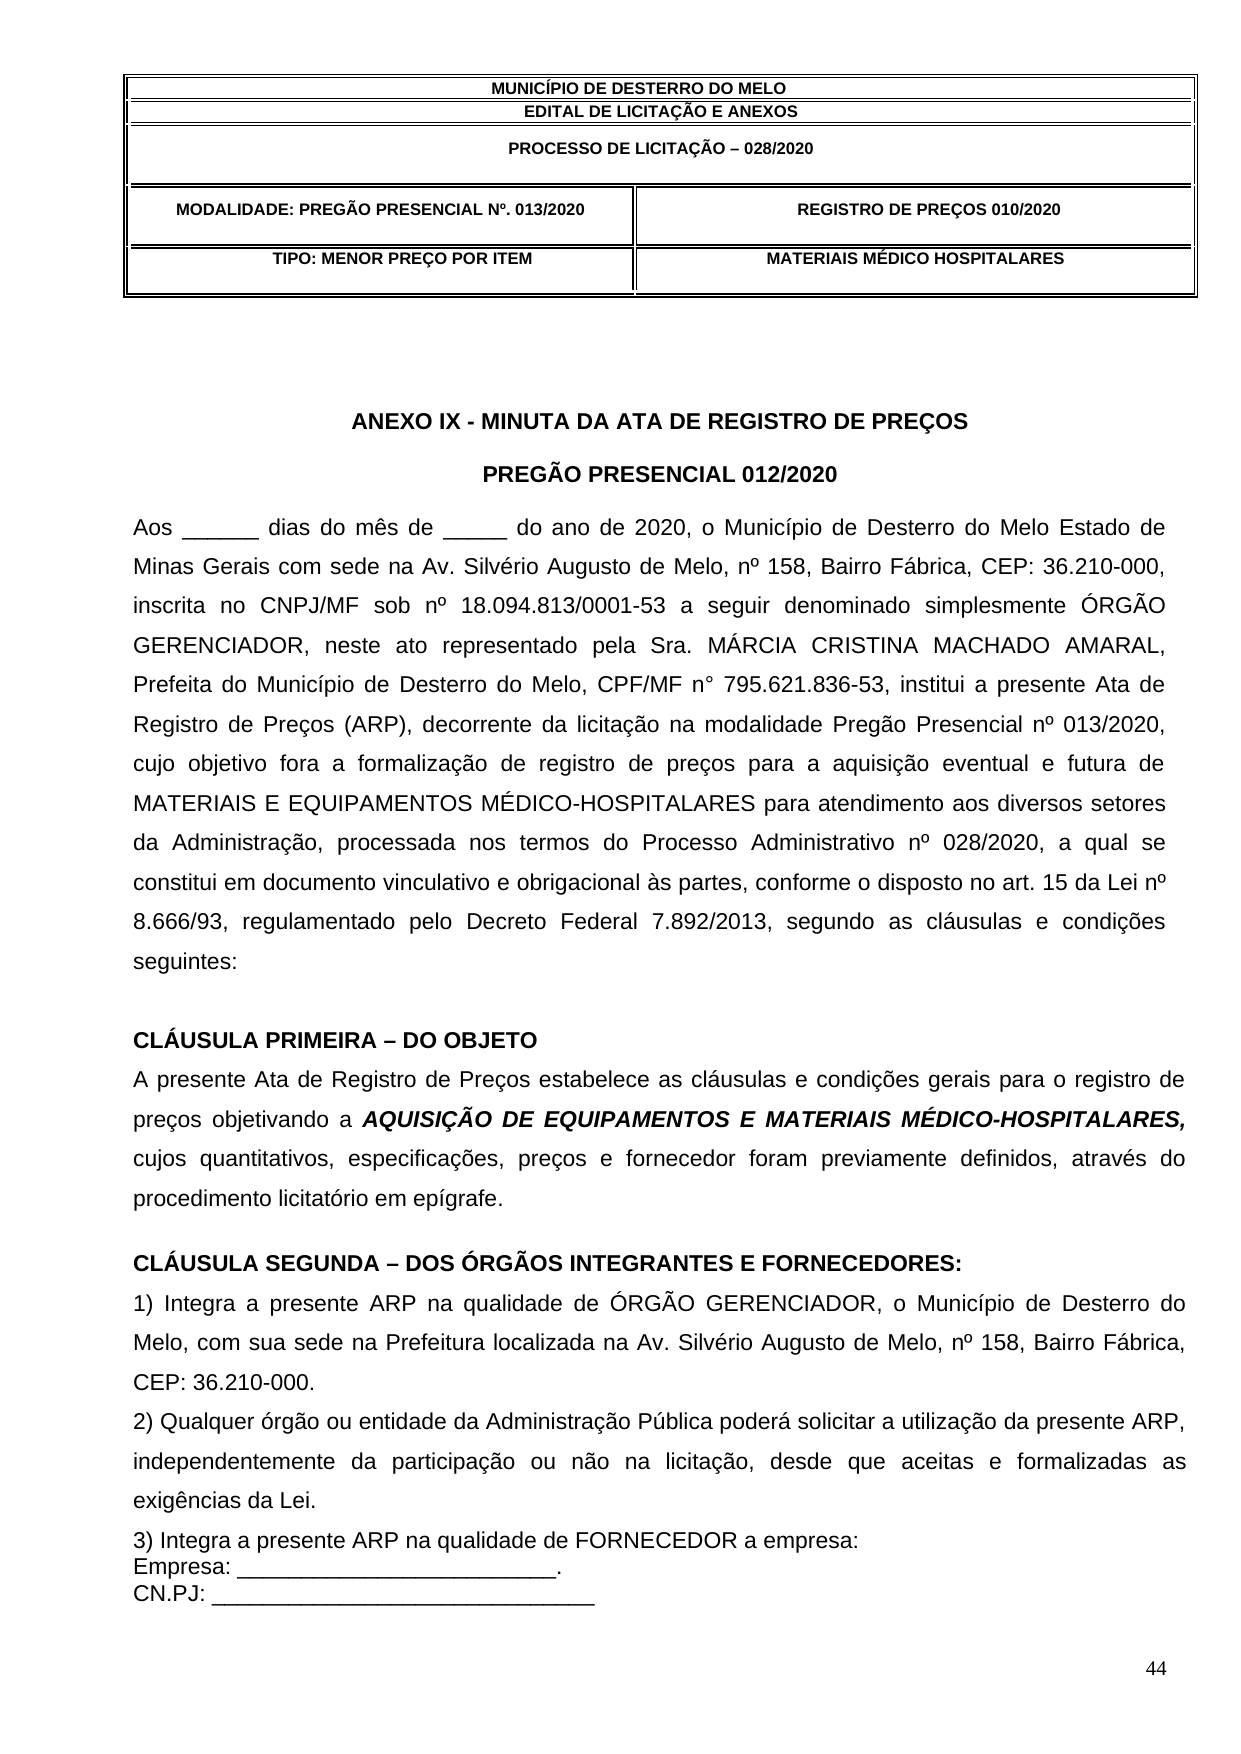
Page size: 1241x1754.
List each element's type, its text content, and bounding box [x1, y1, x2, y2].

text 1) Integra a presente ARP na qualidade de ÓRGÃO GERENCIADOR, o Município de Desterro do Melo, com sua sede na Prefeitura localizada na Av. Silvério Augusto de Melo, nº 158, Bairro Fábrica, CEP: 36.210-000. [133, 1290, 1187, 1395]
text CLÁUSULA PRIMEIRA – DO OBJETO [133, 1027, 1187, 1053]
text CLÁUSULA SEGUNDA – DOS ÓRGÃOS INTEGRANTES E FORNECEDORES: [133, 1250, 1187, 1277]
text CN.PJ: ______________________________ [133, 1579, 1187, 1606]
text Aos ______ dias do mês de _____ do ano de 2020, o Município de Desterro do Melo Estado de Minas Gerais com sede na Av. Silvério Augusto de Melo, nº 158, Bairro Fábrica, CEP: 36.210-000, inscrita no CNPJ/MF sob nº 18.094.813/0001- seguir denominado simplesmente ÓRGÃO GERENCIADOR, neste ato representado pela Sra. MÁRCIA CRISTINA MACHADO AMARAL, Prefeita do Município de Desterro do Melo, CPF/MF n° 795.621.836-53, institui a presente Ata de Registro de Preços (ARP), decorrente da licitação na modalidade Pregão Presencial nº 013/2020, cujo objetivo fora a formalização de registro de preços para a aquisição eventual e futura de MATERIAIS E EQUIPAMENTOS MÉDICO-HOSPITALARES para atendimento aos diversos setores da Administração, processada nos termos do Processo Administrativo nº 028/2020, a qual se constitui em documento vinculativo e obrigacional às partes, conforme o disposto no art. 15 da Lei nº 8.666/93, regulamentado pelo Decreto Federal 7.892/2013, segundo as cláusulas e condições seguintes: [133, 513, 1167, 974]
text 2) Qualquer órgão ou entidade da Administração Pública poderá solicitar a utilização da presente ARP, independentemente da participação ou não na licitação, desde que aceitas e formalizadas as exigências da Lei. [133, 1408, 1187, 1514]
text Empresa: _________________________. [133, 1553, 1187, 1579]
text ANEXO IX - MINUTA DA ATA DE REGISTRO DE PREÇOS [133, 408, 1187, 434]
text A presente Ata de Registro de Preços estabelece as cláusulas e condições gerais para o registro de preços objetivando a AQUISIÇÃO DE EQUIPAMENTOS E MATERIAIS MÉDICO-HOSPITALARES, cujos quantitativos, especificações, preços e fornecedor foram previamente definidos, através do procedimento licitatório em epígrafe. [133, 1066, 1187, 1211]
text PREGÃO PRESENCIAL 012/2020 [133, 461, 1187, 487]
text 3) Integra a presente ARP na qualidade de FORNECEDOR a empresa: [133, 1527, 1187, 1553]
